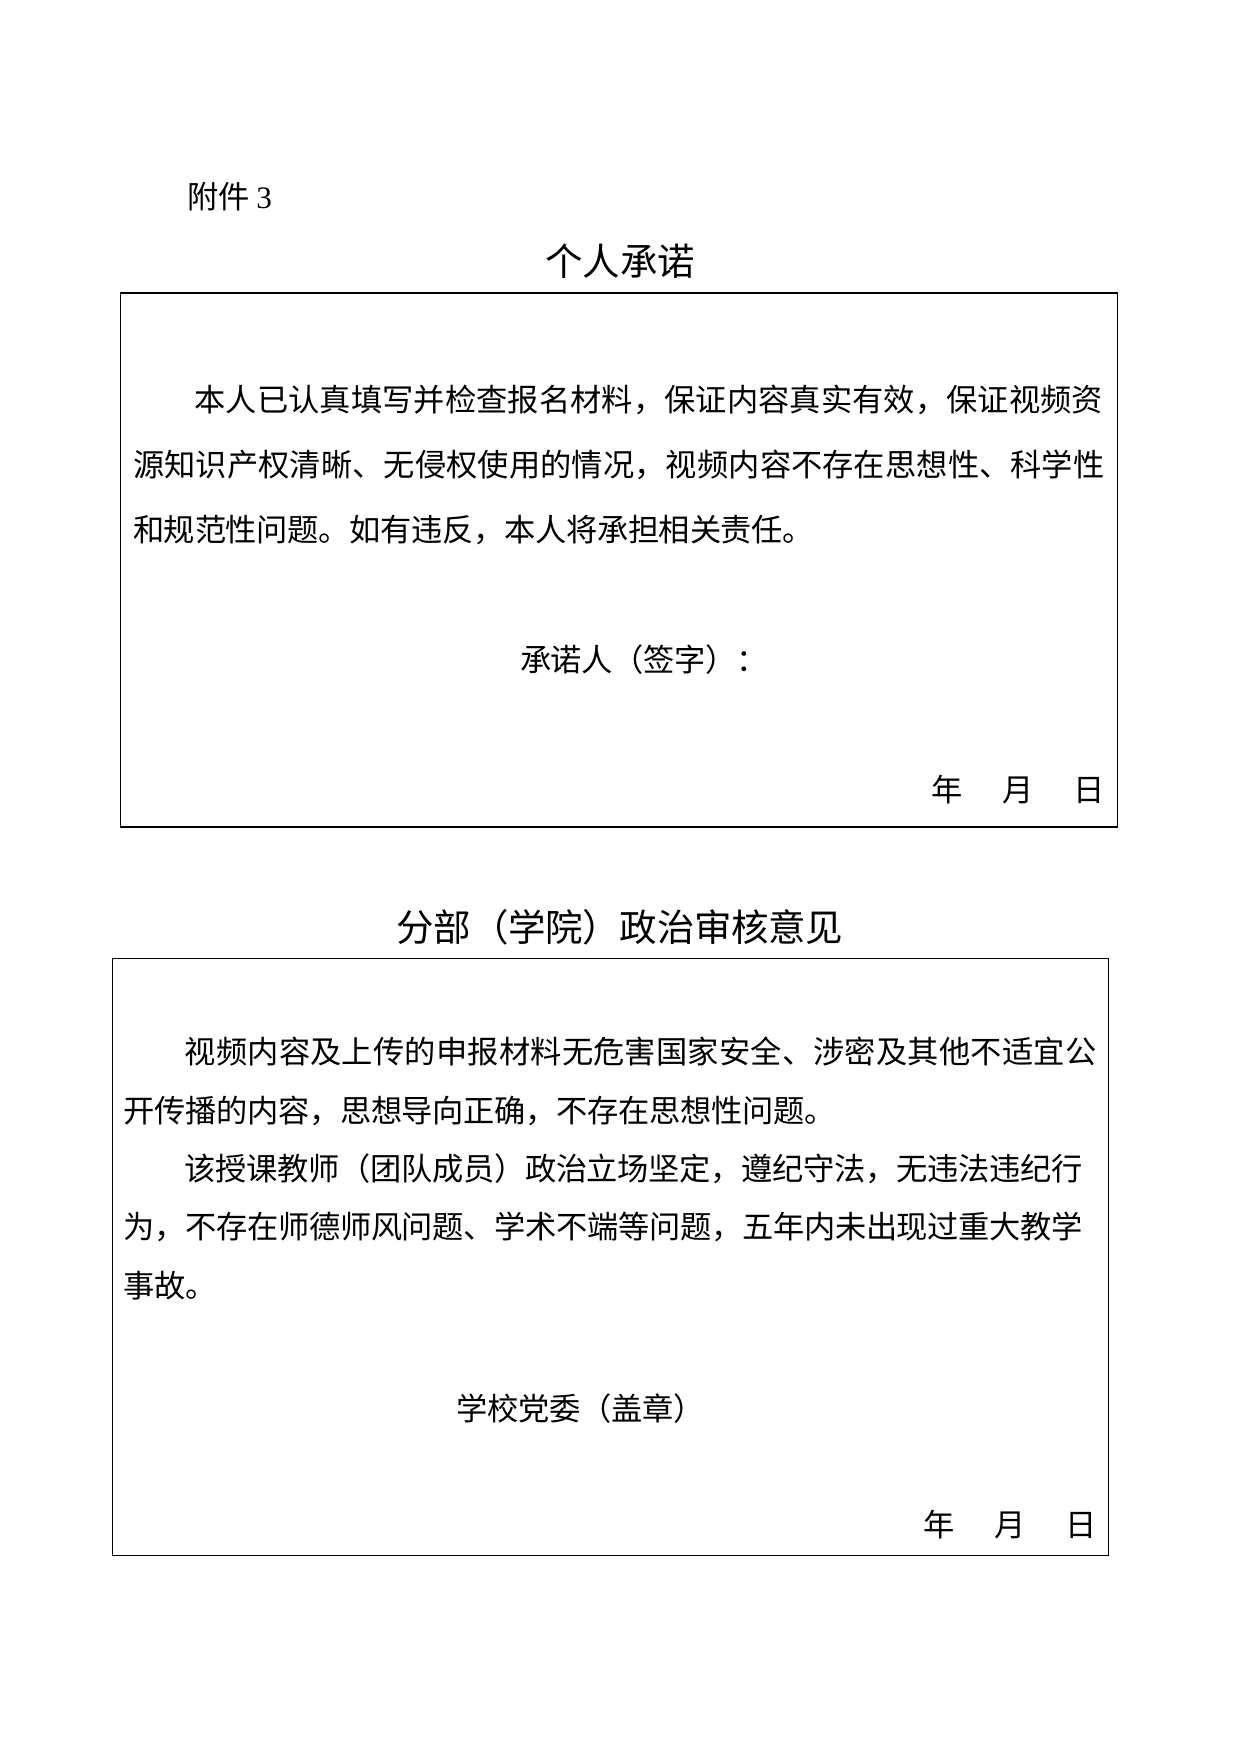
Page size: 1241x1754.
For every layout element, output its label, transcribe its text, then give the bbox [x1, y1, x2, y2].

text 个人承诺 [187, 227, 1053, 292]
text 分部（学院）政治审核意见 [187, 893, 1053, 958]
table_header 本人已认真填写并检查报名材料，保证内容真实有效，保证视频资源知识产权清晰、无侵权使用的情况，视频内容不存在思想性、科学性和规范性问题。如有违反，本人将承担相关责任。 承诺人（签字）： 年 月 日 [121, 294, 1117, 826]
text 附件3 [187, 162, 1053, 227]
table_header 视频内容及上传的申报材料无危害国家安全、涉密及其他不适宜公开传播的内容，思想导向正确，不存在思想性问题。 该授课教师（团队成员）政治立场坚定，遵纪守法，无违法违纪行为，不存在师德师风问题、学术不端等问题，五年内未出现过重大教学事故。 学校党委（盖章） 年 月 日 [113, 959, 1108, 1555]
